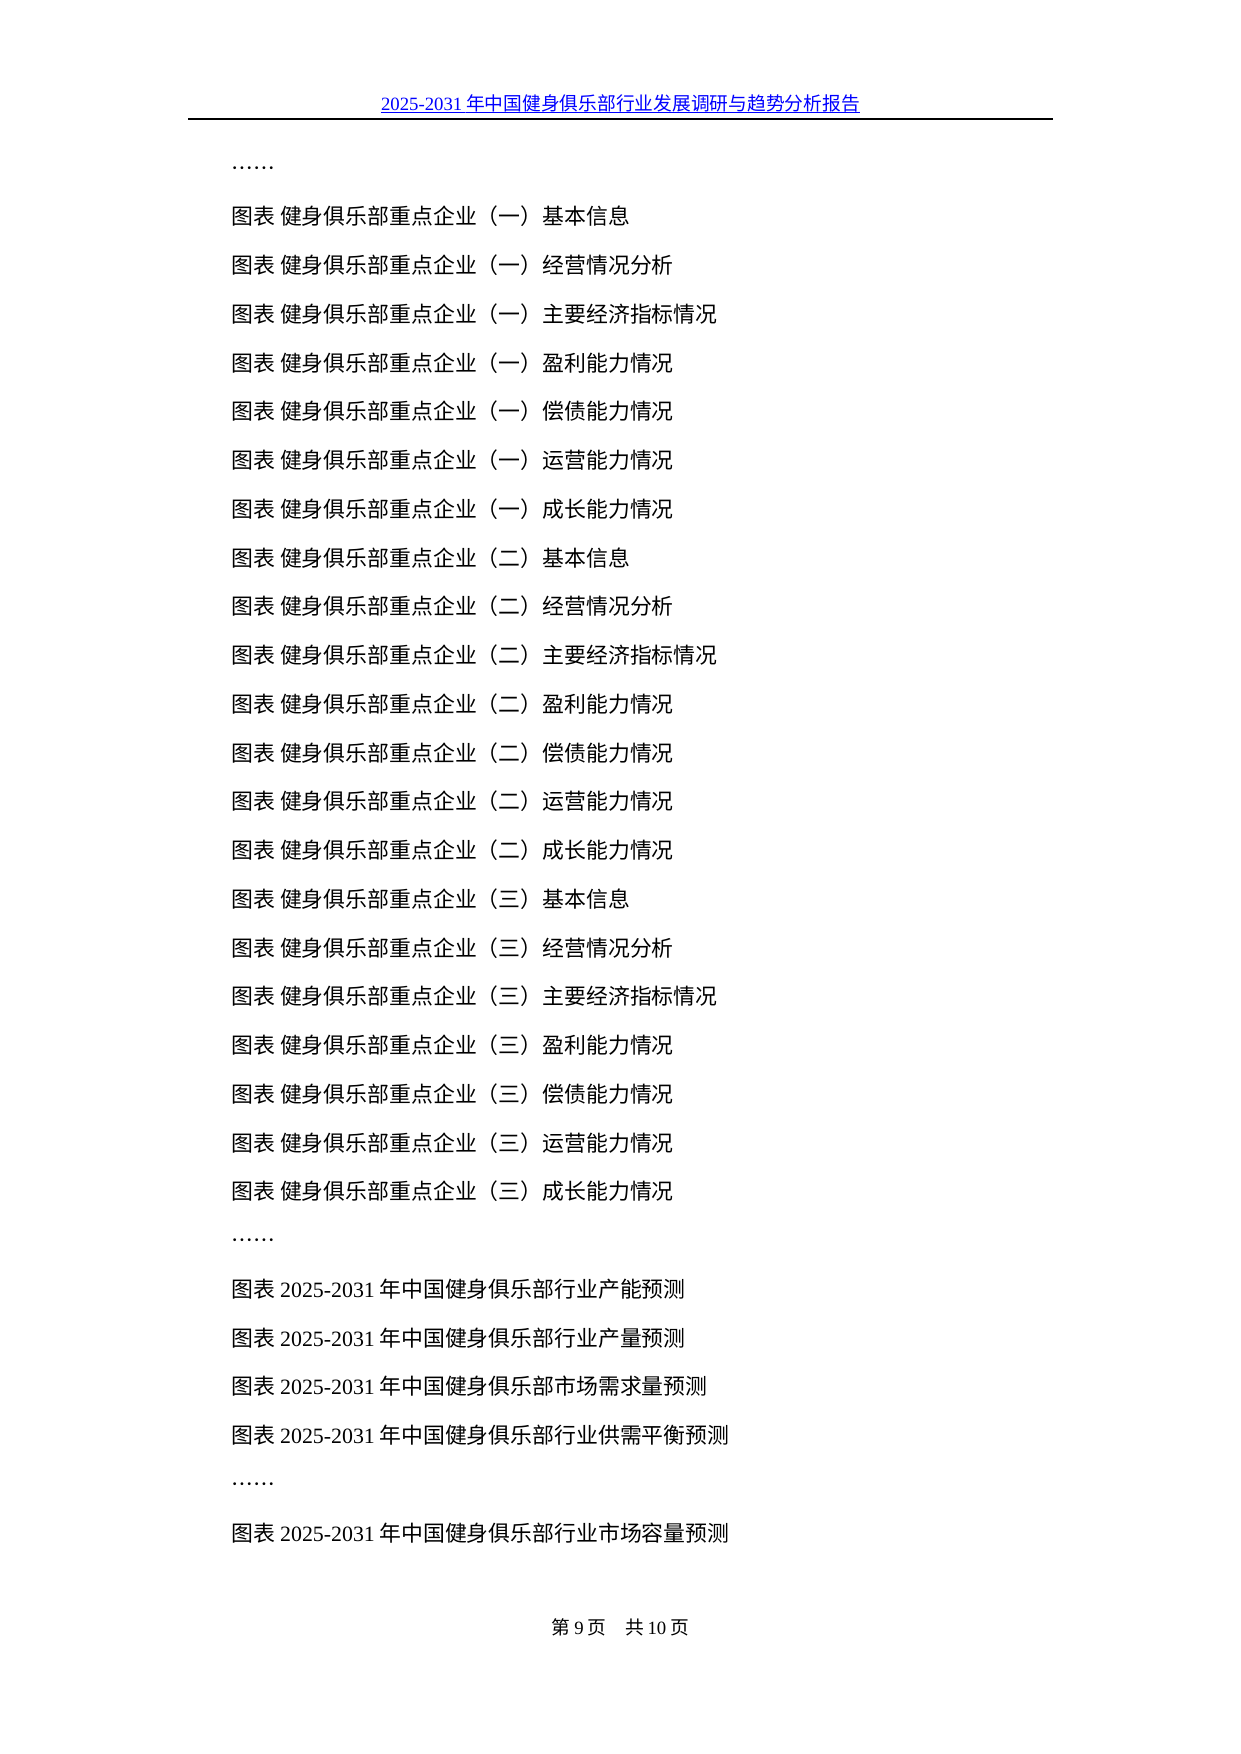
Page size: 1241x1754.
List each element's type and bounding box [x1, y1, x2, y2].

text [187, 150, 1053, 1548]
